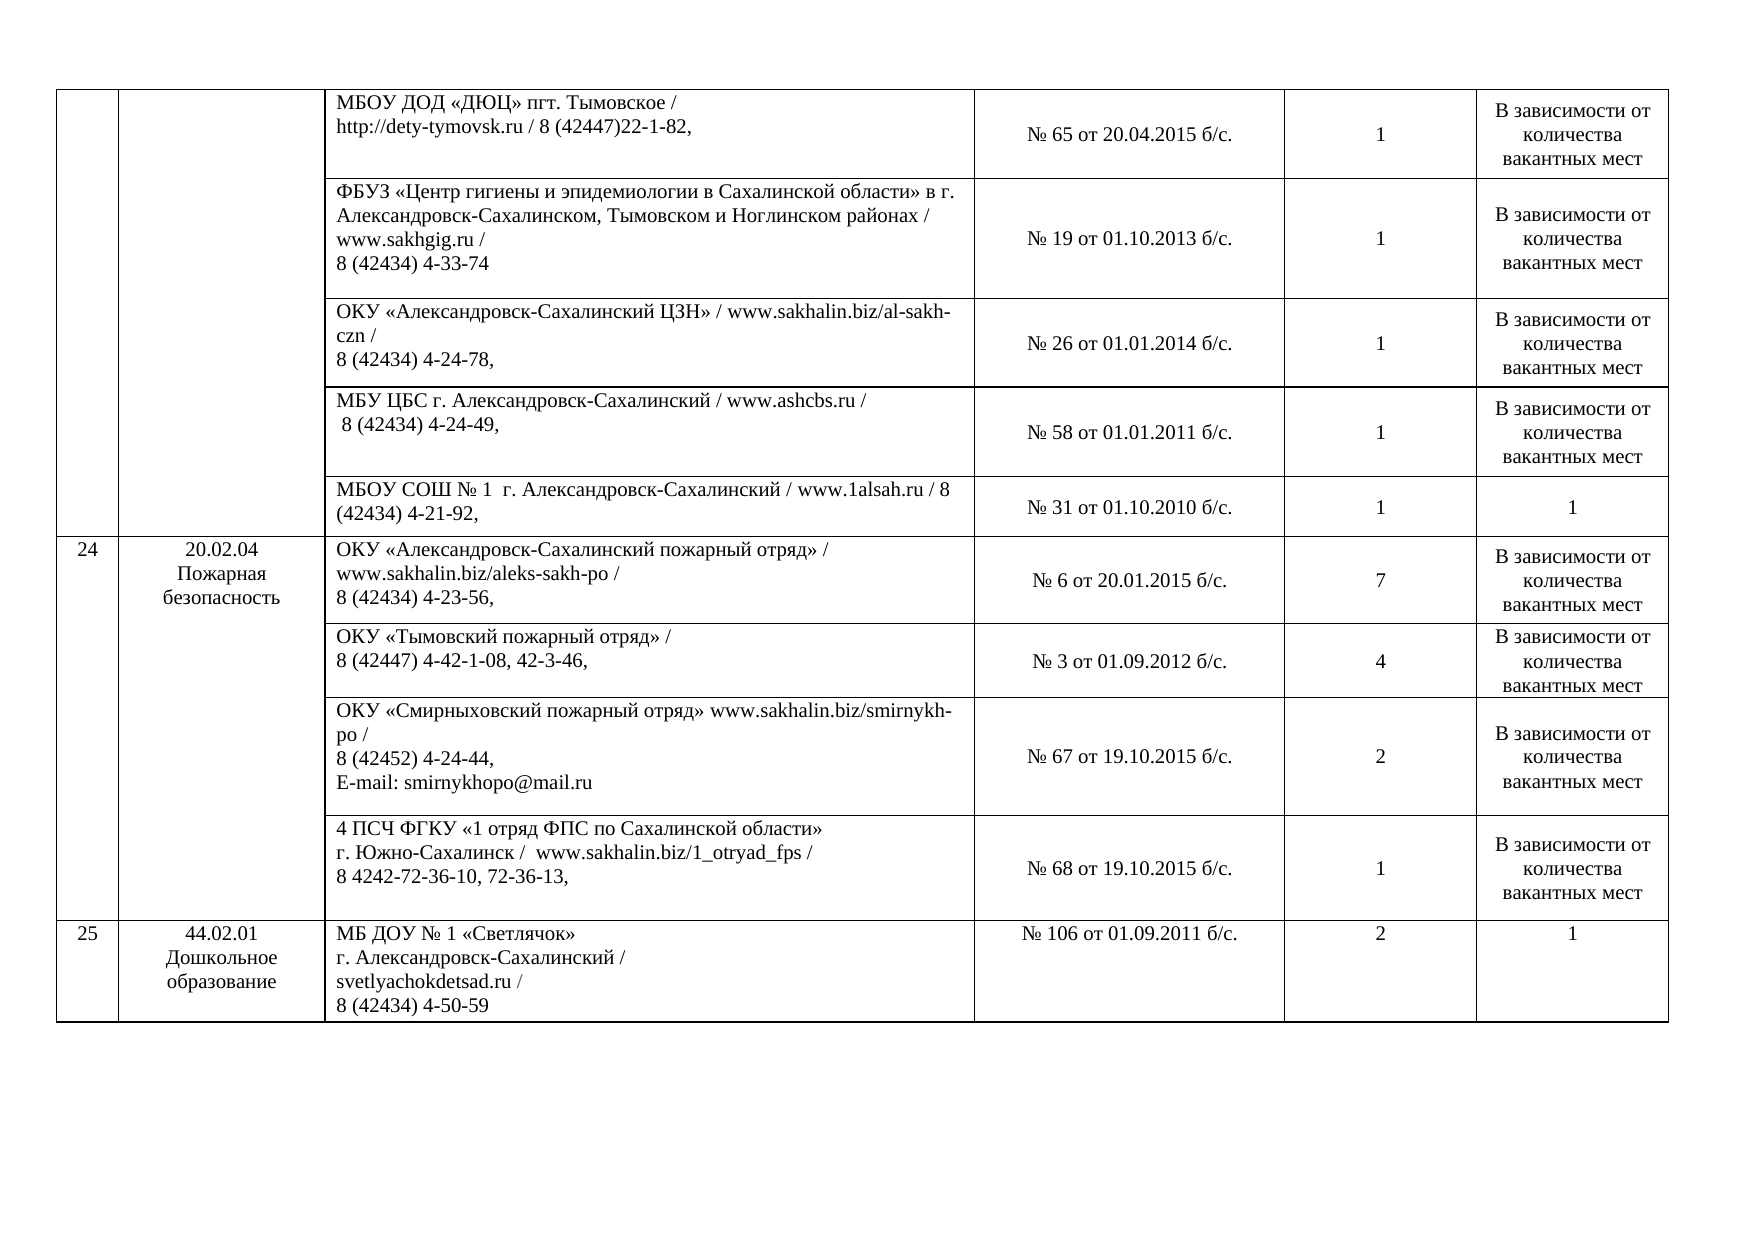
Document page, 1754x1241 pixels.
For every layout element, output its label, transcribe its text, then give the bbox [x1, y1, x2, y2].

table_cell В зависимости от количества вакантных мест [1477, 698, 1668, 815]
table_cell 1 [1285, 179, 1476, 298]
table_cell № 106 от 01.09.2011 б/с. [975, 921, 1284, 1021]
table_cell № 19 от 01.10.2013 б/с. [975, 179, 1284, 298]
table_cell В зависимости от количества вакантных мест [1477, 816, 1668, 919]
table_cell 1 [1285, 477, 1476, 536]
table_cell № 6 от 20.01.2015 б/с. [975, 537, 1284, 623]
table_cell № 58 от 01.01.2011 б/с. [975, 388, 1284, 476]
table_cell 1 [1285, 299, 1476, 386]
table_cell 1 [1477, 921, 1668, 1021]
table_cell В зависимости от количества вакантных мест [1477, 624, 1668, 697]
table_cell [1477, 179, 1668, 298]
table_cell № 26 от 01.01.2014 б/с. [975, 299, 1284, 386]
table_cell ФБУЗ «Центр гигиены и эпидемиологии в Сахалинской области» в г. Александровск-Сахалинском, Тымовском и Ноглинском районах / www.sakhgig.ru / 8 (42434) 4-33-74 [326, 179, 974, 298]
table_cell В зависимости от количества вакантных мест [1477, 388, 1668, 476]
table_cell 1 [1285, 90, 1476, 178]
table_cell 4 [1285, 624, 1476, 697]
table_cell № 31 от 01.10.2010 б/с. [975, 477, 1284, 536]
table_cell В зависимости от количества вакантных мест [1477, 299, 1668, 386]
table_cell МБ ДОУ № 1 «Светлячок» г. Александровск-Сахалинский / svetlyachokdetsad.ru / 8 (42434) 4-50-59 [326, 921, 974, 1021]
table_cell 1 [1285, 388, 1476, 476]
table_cell 25 [57, 921, 118, 1021]
table_cell В зависимости от количества вакантных мест [1477, 537, 1668, 623]
table_cell № 67 от 19.10.2015 б/с. [975, 698, 1284, 815]
table_cell 1 [1477, 477, 1668, 536]
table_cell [119, 921, 324, 1021]
table_cell 4 ПСЧ ФГКУ «1 отряд ФПС по Сахалинской области» г. Южно-Сахалинск / www.sakhalin.biz/1_otryad_fps / 8 4242-72-36-10, 72-36-13, [326, 816, 974, 919]
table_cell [1477, 90, 1668, 178]
table_cell ОКУ «Александровск-Сахалинский ЦЗН» / www.sakhalin.biz/al-sakh-czn / 8 (42434) 4-24-78, [326, 299, 974, 386]
table_cell 20.02.04 Пожарная безопасность [119, 537, 324, 919]
table_cell 24 [57, 537, 118, 919]
table_cell ОКУ «Александровск-Сахалинский пожарный отряд» / www.sakhalin.biz/aleks-sakh-po / 8 (42434) 4-23-56, [326, 537, 974, 623]
table_cell ОКУ «Смирныховский пожарный отряд» www.sakhalin.biz/smirnykh-po / 8 (42452) 4-24-44, E-mail: smirnykhopo@mail.ru [326, 698, 974, 815]
table_cell ОКУ «Тымовский пожарный отряд» / 8 (42447) 4-42-1-08, 42-3-46, [326, 624, 974, 697]
table_cell 2 [1285, 921, 1476, 1021]
table_cell МБОУ СОШ № 1 г. Александровск-Сахалинский / www.1alsah.ru / 8 (42434) 4-21-92, [326, 477, 974, 536]
table_cell 2 [1285, 698, 1476, 815]
table_cell № 65 от 20.04.2015 б/с. [975, 90, 1284, 178]
table_cell № 3 от 01.09.2012 б/с. [975, 624, 1284, 697]
table_cell 7 [1285, 537, 1476, 623]
table_cell МБУ ЦБС г. Александровск-Сахалинский / www.ashcbs.ru / 8 (42434) 4-24-49, [326, 388, 974, 476]
table_cell МБОУ ДОД «ДЮЦ» пгт. Тымовское / http://dety-tymovsk.ru / 8 (42447)22-1-82, [326, 90, 974, 178]
table_cell 1 [1285, 816, 1476, 919]
table_cell № 68 от 19.10.2015 б/с. [975, 816, 1284, 919]
